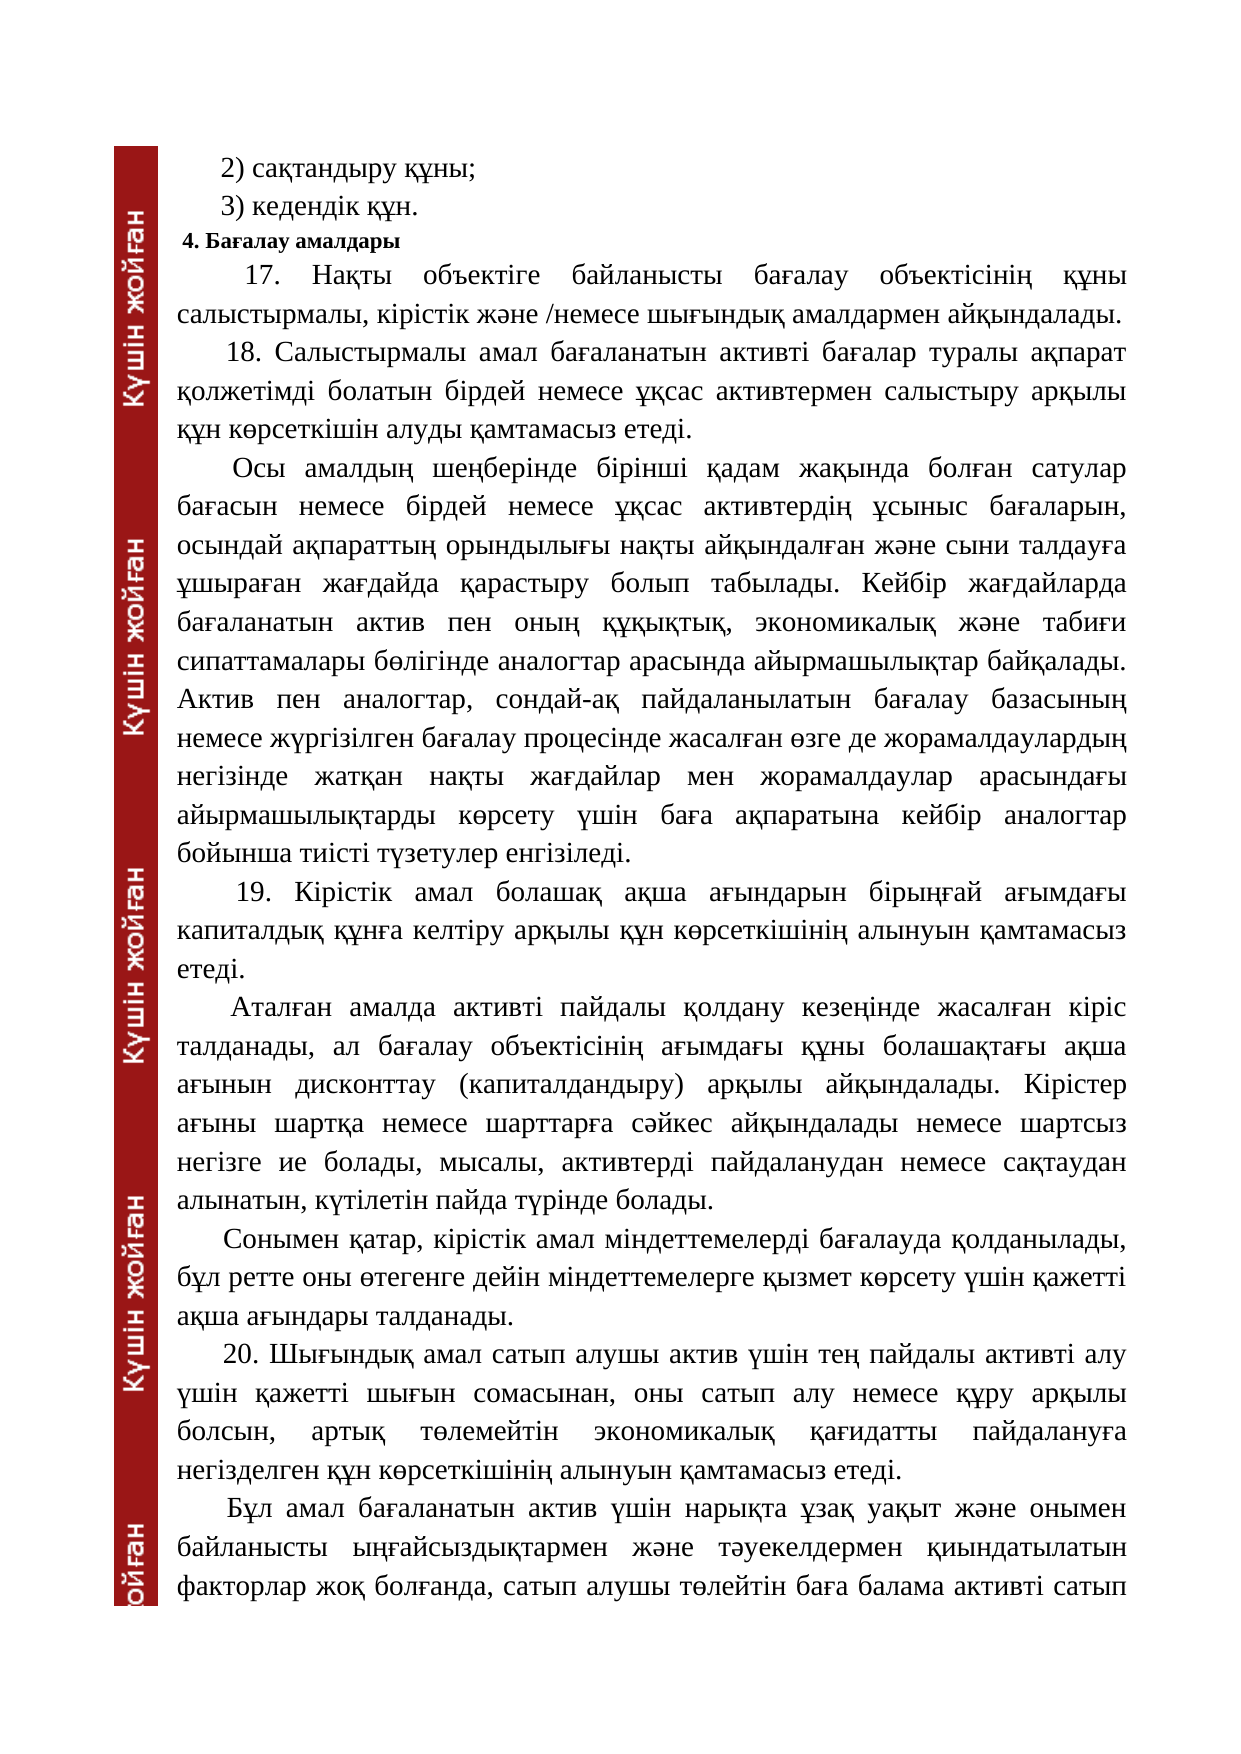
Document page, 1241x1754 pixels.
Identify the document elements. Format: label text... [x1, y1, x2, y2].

picture [114, 1486, 158, 1491]
text 2) сақтандыру құны; [112, 150, 1128, 183]
text 20. Шығындық амал сатып алушы актив үшін тең пайдалы активті алу үшін қажетті шығын сомасынан, оны сатып алу немесе құру арқылы болсын, артық төлемейтін экономикалық қағидатты пайдалануға негізделген құн көрсеткішінің алынуын қамтамасыз етеді. [112, 1336, 1128, 1486]
picture [114, 984, 158, 989]
text Сонымен қатар, кірістік амал міндеттемелерді бағалауда қолданылады, бұл ретте оны өтегенге дейін міндеттемелерге қызмет көрсету үшін қажетті ақша ағындары талданады. [112, 1221, 1128, 1331]
text 19. Кірістік амал болашақ ақша ағындарын бірыңғай ағымдағы капиталдық құнға келтіру арқылы құн көрсеткішінің алынуын қамтамасыз етеді. [112, 874, 1128, 984]
text Аталған амалда активті пайдалы қолдану кезеңінде жасалған кіріс талданады, ал бағалау объектісінің ағымдағы құны болашақтағы ақша ағынын дисконттау (капиталдандыру) арқылы айқындалады. Кірістер ағыны шартқа немесе шарттарға сәйкес айқындалады немесе шартсыз негізге ие болады, мысалы, активтерді пайдаланудан немесе сақтаудан алынатын, күтілетін пайда түрінде болады. [112, 989, 1128, 1216]
text 3) кедендік құн. [112, 188, 1128, 222]
text 4. Бағалау амалдары [112, 227, 1128, 253]
picture [114, 146, 158, 150]
picture [114, 183, 158, 188]
picture [114, 222, 158, 227]
picture [114, 445, 158, 450]
text 18. Салыстырмалы амал бағаланатын активті бағалар туралы ақпарат қолжетімді болатын бірдей немесе ұқсас активтермен салыстыру арқылы құн көрсеткішін алуды қамтамасыз етеді. [112, 334, 1128, 445]
picture [114, 1331, 158, 1336]
text Осы амалдың шеңберінде бірінші қадам жақында болған сатулар бағасын немесе бірдей немесе ұқсас активтердің ұсыныс бағаларын, осындай ақпараттың орындылығы нақты айқындалған және сыни талдауға ұшыраған жағдайда қарастыру болып табылады. Кейбір жағдайларда бағаланатын актив пен оның құқықтық, экономикалық және табиғи сипаттамалары бөлігінде аналогтар арасында айырмашылықтар байқалады. Актив пен аналогтар, сондай-ақ пайдаланылатын бағалау базасының немесе жүргізілген бағалау процесінде жасалған өзге де жорамалдаулардың негізінде жатқан нақты жағдайлар мен жорамалдаулар арасындағы айырмашылықтарды көрсету үшін баға ақпаратына кейбір аналогтар бойынша тиісті түзетулер енгізіледі. [112, 450, 1128, 869]
text 17. Нақты объектіге байланысты бағалау объектісінің құны салыстырмалы, кірістік және /немесе шығындық амалдармен айқындалады. [112, 257, 1128, 329]
picture [114, 1601, 158, 1606]
picture [114, 1216, 158, 1221]
picture [114, 329, 158, 334]
picture [114, 869, 158, 874]
picture [114, 253, 158, 257]
